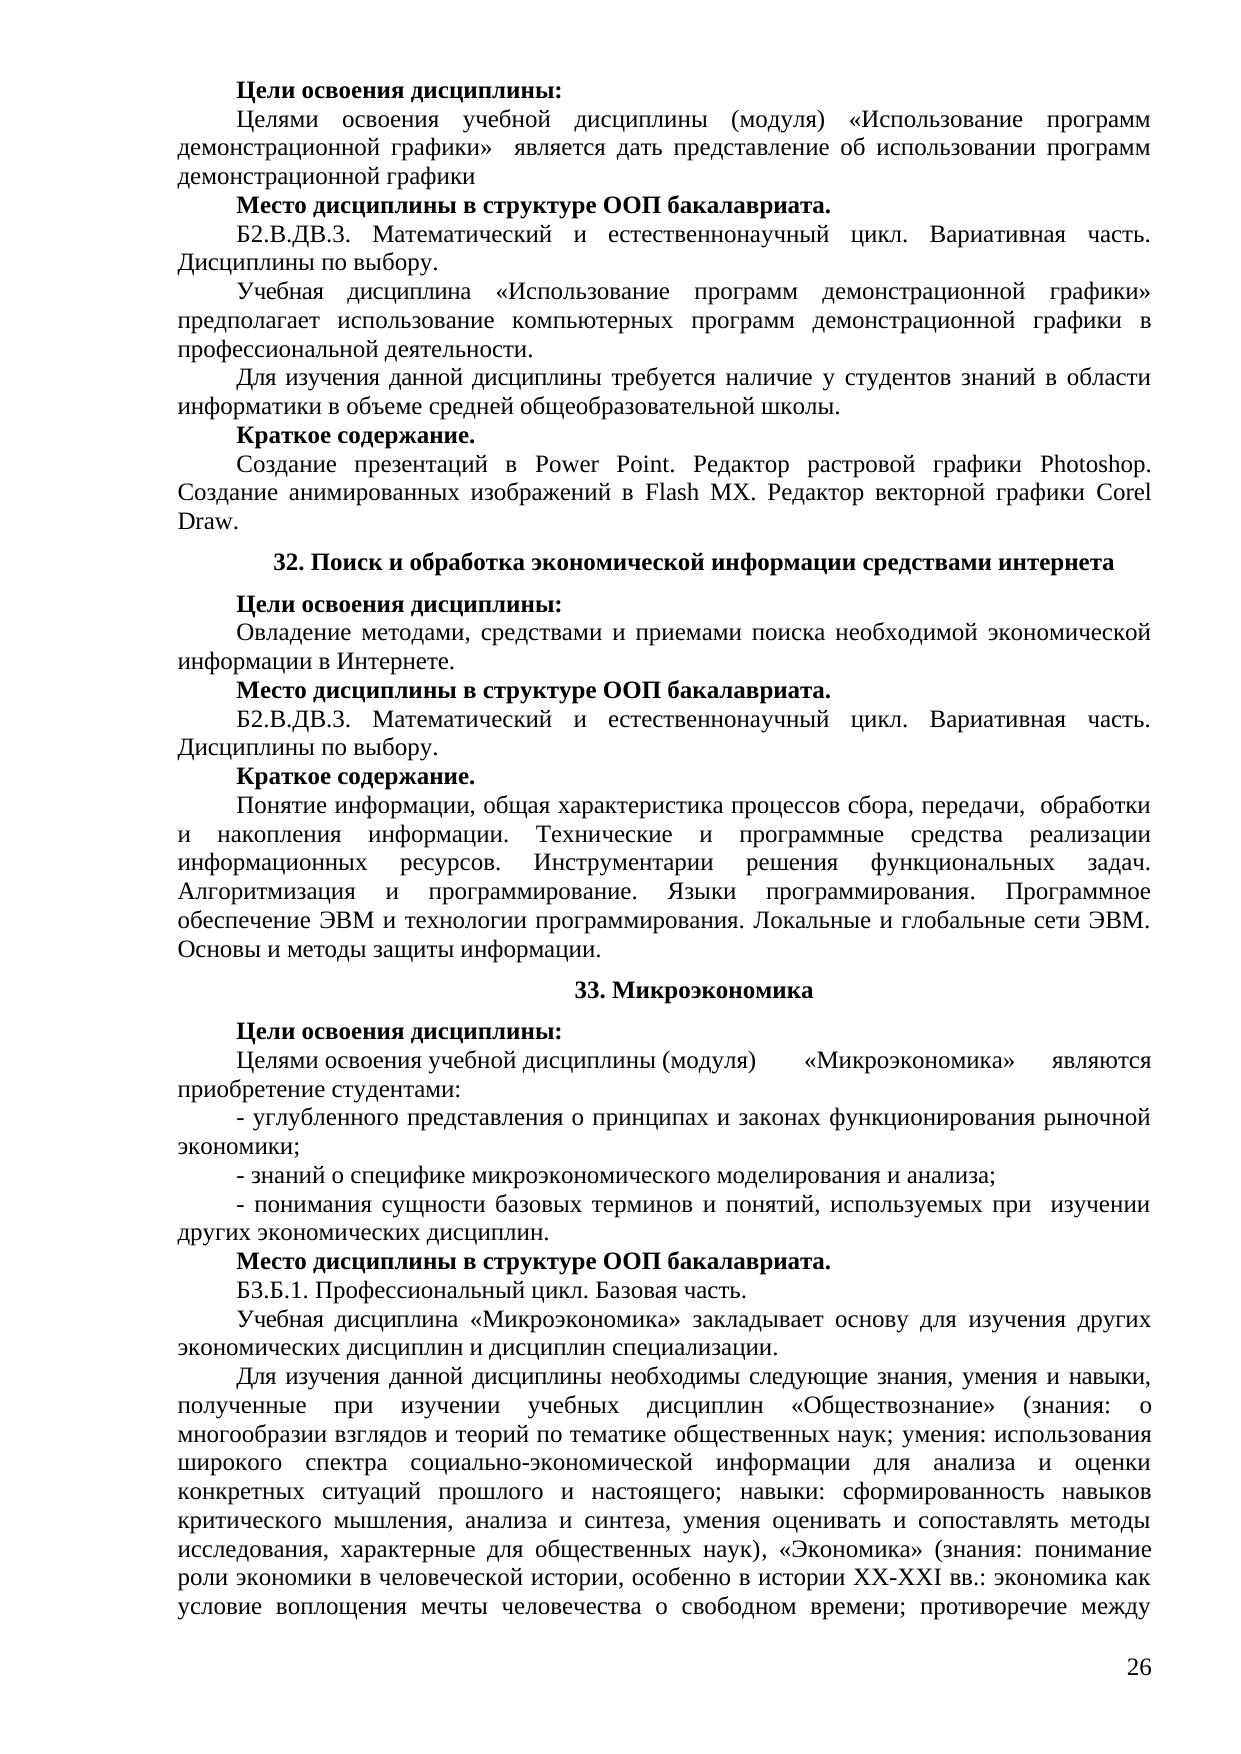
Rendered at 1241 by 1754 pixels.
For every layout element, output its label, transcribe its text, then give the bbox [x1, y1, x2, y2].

text Краткое содержание. [177, 420, 1152, 449]
text Овладение методами, средствами и приемами поиска необходимой экономической информации в Интернете. [177, 617, 1152, 675]
text Целями освоения учебной дисциплины (модуля) «Микроэкономика» являются приобретение студентами: [177, 1045, 1152, 1102]
text Б2.В.ДВ.3. Математический и естественнонаучный цикл. Вариативная часть. Дисциплины по выбору. [177, 219, 1152, 276]
text Место дисциплины в структуре ООП бакалавриата. [177, 1246, 1152, 1275]
text Целями освоения учебной дисциплины (модуля) «Использование программ демонстрационной графики» является дать представление об использовании программ демонстрационной графики [177, 104, 1152, 190]
text Краткое содержание. [177, 761, 1152, 790]
text - углубленного представления о принципах и законах функционирования рыночной экономики; [177, 1102, 1152, 1160]
text Место дисциплины в структуре ООП бакалавриата. [177, 675, 1152, 704]
text - понимания сущности базовых терминов и понятий, используемых при изучении других экономических дисциплин. [177, 1189, 1152, 1246]
text Учебная дисциплина «Использование программ демонстрационной графики» предполагает использование компьютерных программ демонстрационной графики в профессиональной деятельности. [177, 276, 1152, 362]
text Учебная дисциплина «Микроэкономика» закладывает основу для изучения других экономических дисциплин и дисциплин специализации. [177, 1304, 1152, 1361]
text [177, 1361, 1152, 1620]
text Б2.В.ДВ.3. Математический и естественнонаучный цикл. Вариативная часть. Дисциплины по выбору. [177, 704, 1152, 761]
text 33. Микроэкономика [177, 975, 1152, 1004]
text Для изучения данной дисциплины требуется наличие у студентов знаний в области информатики в объеме средней общеобразовательной школы. [177, 362, 1152, 420]
text Б3.Б.1. Профессиональный цикл. Базовая часть. [177, 1275, 1152, 1304]
text 32. Поиск и обработка экономической информации средствами интернета [177, 547, 1152, 576]
text Создание презентаций в Power Point. Редактор растровой графики Photoshop. Создание анимированных изображений в Flash MX. Редактор векторной графики Corel Draw. [177, 449, 1152, 535]
text Цели освоения дисциплины: [177, 589, 1152, 617]
text Цели освоения дисциплины: [177, 75, 1152, 104]
text Место дисциплины в структуре ООП бакалавриата. [177, 190, 1152, 219]
text Цели освоения дисциплины: [177, 1016, 1152, 1045]
text - знаний о специфике микроэкономического моделирования и анализа; [177, 1160, 1152, 1189]
text Понятие информации, общая характеристика процессов сбора, передачи, обработки и накопления информации. Технические и программные средства реализации информационных ресурсов. Инструментарии решения функциональных задач. Алгоритмизация и программирование. Языки программирования. Программное обеспечение ЭВМ и технологии программирования. Локальные и глобальные сети ЭВМ. Основы и методы защиты информации. [177, 790, 1152, 962]
